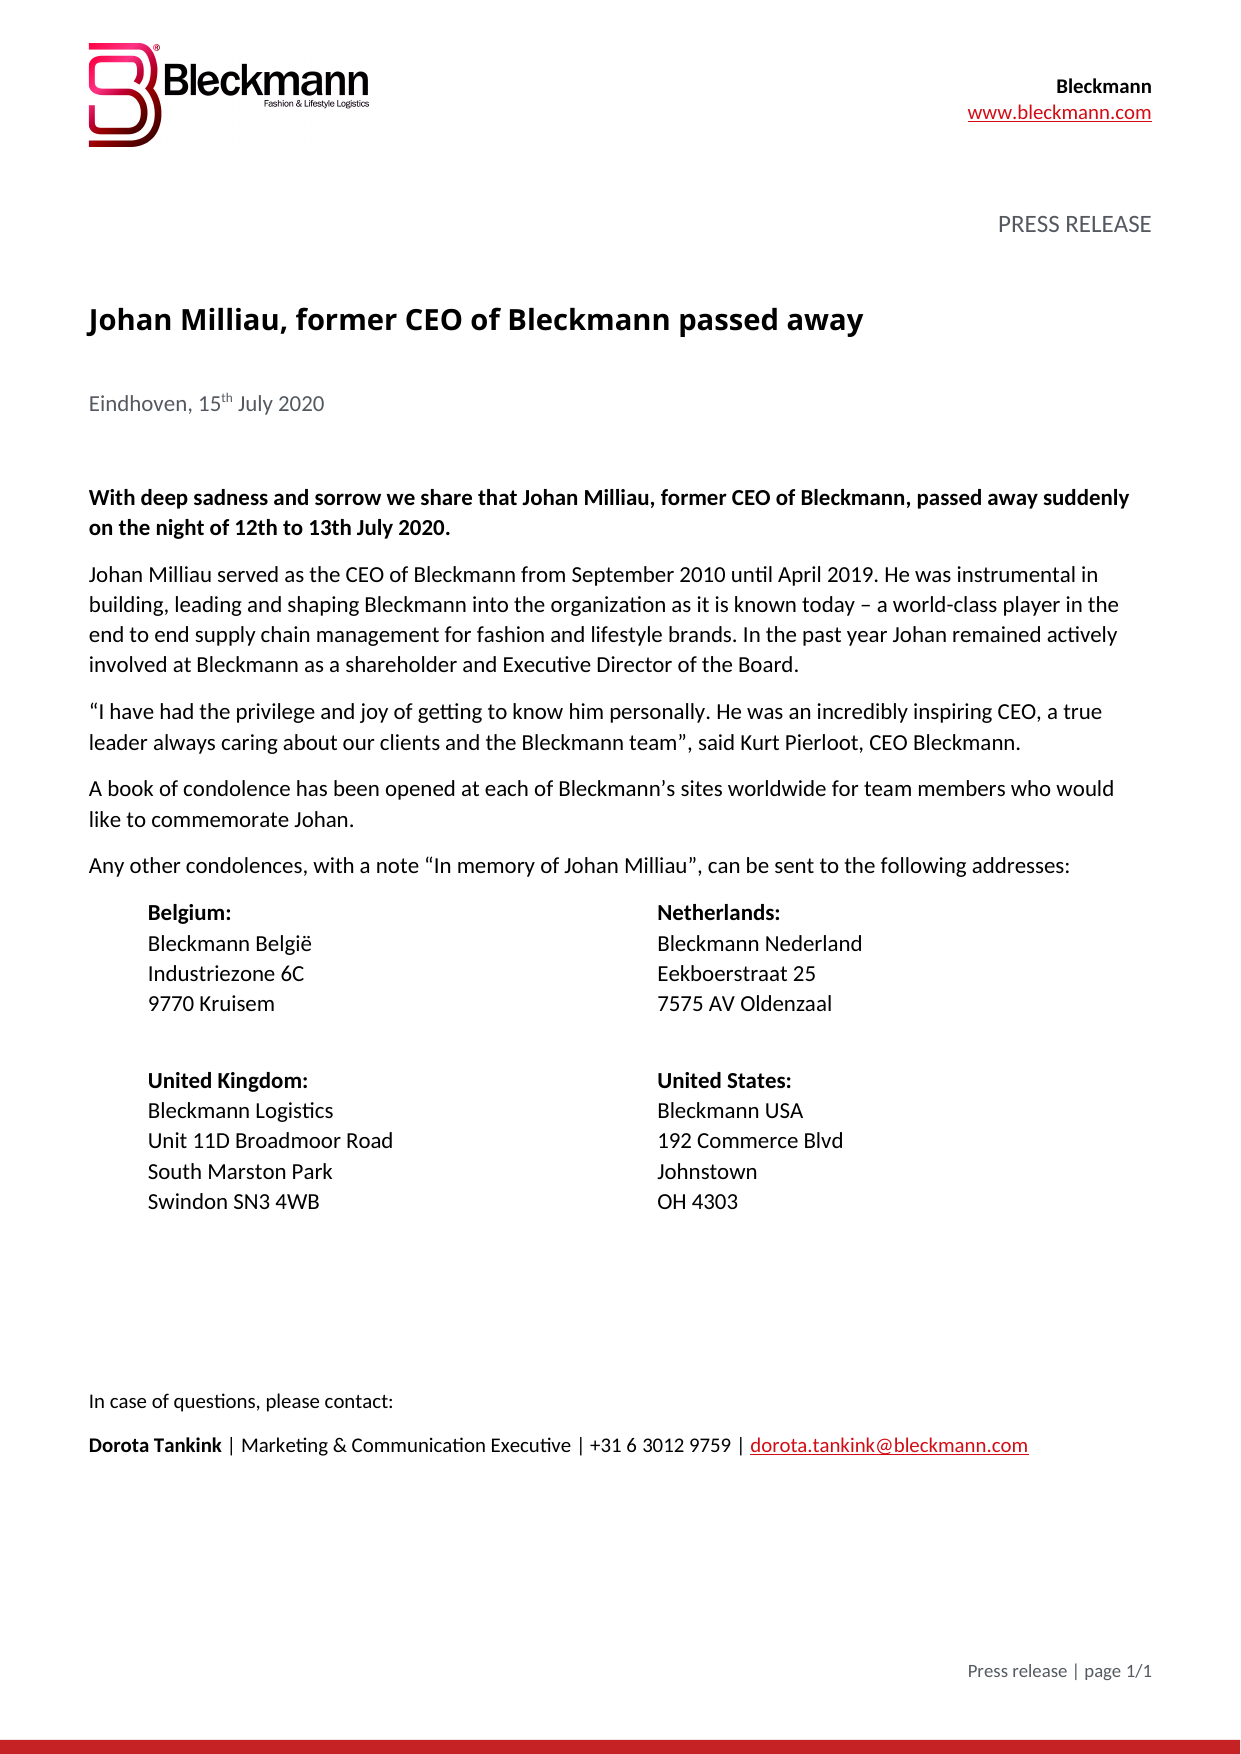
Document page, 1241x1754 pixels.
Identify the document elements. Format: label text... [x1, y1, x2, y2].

picture [88, 43, 369, 147]
list United Kingdom: Bleckmann Logistics Unit 11D Broadmoor Road South Marston Park Swindon SN3 4WB [148, 1066, 583, 1215]
list 7575 AV Oldenzaal [657, 989, 1152, 1017]
list Netherlands: [657, 898, 1152, 927]
list Eekboerstraat 25 [657, 959, 1152, 987]
text “I have had the privilege and joy of getting to know him personally. He was an incredibly inspiring CEO, a true leader always caring about our clients and the Bleckmann team”, said Kurt Pierloot, CEO Bleckmann. [89, 697, 1152, 756]
text Any other condolences, with a note “In memory of Johan Milliau”, can be sent to the following addresses: [89, 852, 1152, 880]
subtitle Johan Milliau, former CEO of Bleckmann passed away [89, 299, 1152, 339]
text Johan Milliau served as the CEO of Bleckmann from September 2010 until April 2019. He was instrumental in building, leading and shaping Bleckmann into the organization as it is known today – a world-class player in the end to end supply chain management for fashion and lifestyle brands. In the past year Johan remained actively involved at Bleckmann as a shareholder and Executive Director of the Board. [89, 560, 1152, 679]
list Bleckmann Nederland [657, 929, 1152, 957]
text United States: Bleckmann USA 192 Commerce Blvd Johnstown OH 4303 [657, 1036, 1152, 1215]
text A book of condolence has been opened at each of Bleckmann’s sites worldwide for team members who would like to commemorate Johan. [89, 774, 1152, 833]
text Eindhoven, 15th July 2020 [89, 389, 1152, 417]
text In case of questions, please contact: [89, 1388, 1152, 1413]
text PRESS RELEASE [89, 209, 1152, 239]
text With deep sadness and sorrow we share that Johan Milliau, former CEO of Bleckmann, passed away suddenly on the night of 12th to 13th July 2020. [89, 483, 1152, 541]
text Belgium: Bleckmann België Industriezone 6C 9770 Kruisem [148, 898, 583, 1047]
text Dorota Tankink | Marketing & Communication Executive | +31 6 3012 9759 | dorota.tankink@bleckmann.com [89, 1432, 1152, 1458]
